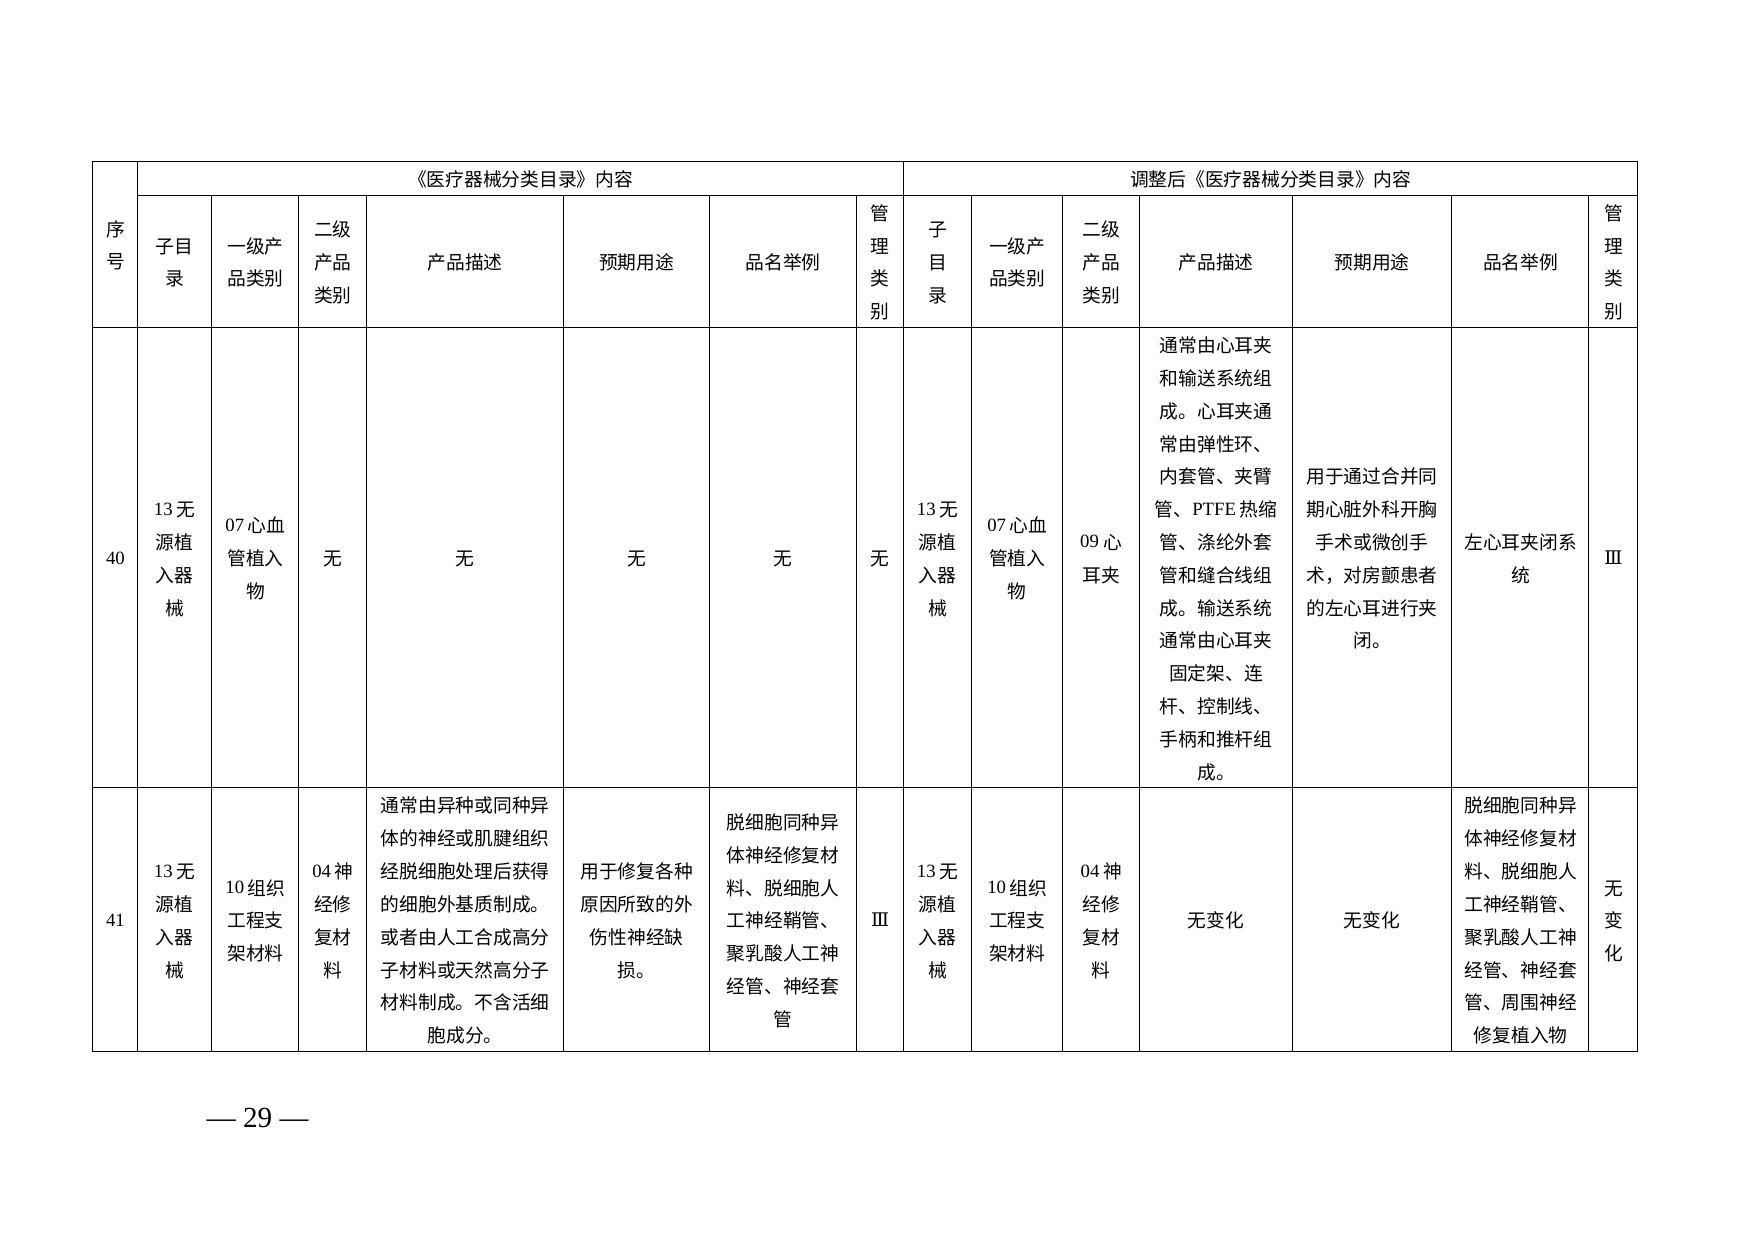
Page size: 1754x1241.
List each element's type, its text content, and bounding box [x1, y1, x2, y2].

table_cell 一级产品类别 [972, 196, 1062, 327]
table_cell 无变化 [1293, 788, 1451, 1051]
table_cell 13无源植入器械 [904, 328, 971, 787]
table_cell 一级产品类别 [212, 196, 298, 327]
table_cell 二级产品类别 [1063, 196, 1139, 327]
table_cell 无 [564, 328, 709, 787]
table_cell 预期用途 [564, 196, 709, 327]
table_cell 通常由心耳夹和输送系统组成。心耳夹通常由弹性环、内套管、夹臂管、PTFE热缩管、涤纶外套管和缝合线组成。输送系统通常由心耳夹固定架、连杆、控制线、手柄和推杆组成。 [1140, 328, 1292, 787]
table_cell 09 心耳夹 [1063, 328, 1139, 787]
table_cell 通常由异种或同种异体的神经或肌腱组织经脱细胞处理后获得的细胞外基质制成。或者由人工合成高分子材料或天然高分子材料制成。不含活细胞成分。 [367, 788, 563, 1051]
table_cell 无 [367, 328, 563, 787]
table_cell 产品描述 [1140, 196, 1292, 327]
table_cell 管理类别 [857, 196, 903, 327]
table_cell 管理类别 [1589, 196, 1637, 327]
table_cell 品名举例 [1452, 196, 1588, 327]
table_header 《医疗器械分类目录》内容 [138, 162, 903, 194]
table_cell 40 [93, 328, 137, 787]
table_cell 产品描述 [367, 196, 563, 327]
table_cell 无 [857, 328, 903, 787]
table_cell 04神经修复材料 [1063, 788, 1139, 1051]
table_cell 10组织工程支架材料 [972, 788, 1062, 1051]
table_cell 13无源植入器械 [138, 788, 211, 1051]
table_cell 无 [710, 328, 856, 787]
table_cell Ⅲ [857, 788, 903, 1051]
table_cell 41 [93, 788, 137, 1051]
table_cell 预期用途 [1293, 196, 1451, 327]
table_cell 左心耳夹闭系统 [1452, 328, 1588, 787]
table_cell 13无源植入器械 [138, 328, 211, 787]
table_cell 脱细胞同种异体神经修复材料、脱细胞人工神经鞘管、聚乳酸人工神经管、神经套管 [710, 788, 856, 1051]
table_header 调整后《医疗器械分类目录》内容 [904, 162, 1637, 194]
table_cell 用于通过合并同期心脏外科开胸手术或微创手术，对房颤患者的左心耳进行夹闭。 [1293, 328, 1451, 787]
table_header 序号 [93, 162, 137, 327]
table_cell 品名举例 [710, 196, 856, 327]
table_cell 无 [299, 328, 366, 787]
table_cell 10组织工程支架材料 [212, 788, 298, 1051]
table_cell 无变化 [1140, 788, 1292, 1051]
table_cell 04神经修复材料 [299, 788, 366, 1051]
table_cell 07心血管植入物 [972, 328, 1062, 787]
table_cell 无变化 [1589, 788, 1637, 1051]
table_cell 子 目 录 [904, 196, 971, 327]
table_cell 07心血管植入物 [212, 328, 298, 787]
table_cell Ⅲ [1589, 328, 1637, 787]
table_cell 13无源植入器械 [904, 788, 971, 1051]
table_cell 二级产品类别 [299, 196, 366, 327]
table_cell 用于修复各种原因所致的外伤性神经缺损。 [564, 788, 709, 1051]
table_cell 子目录 [138, 196, 211, 327]
table_cell 脱细胞同种异体神经修复材料、脱细胞人工神经鞘管、聚乳酸人工神经管、神经套管、周围神经修复植入物 [1452, 788, 1588, 1051]
